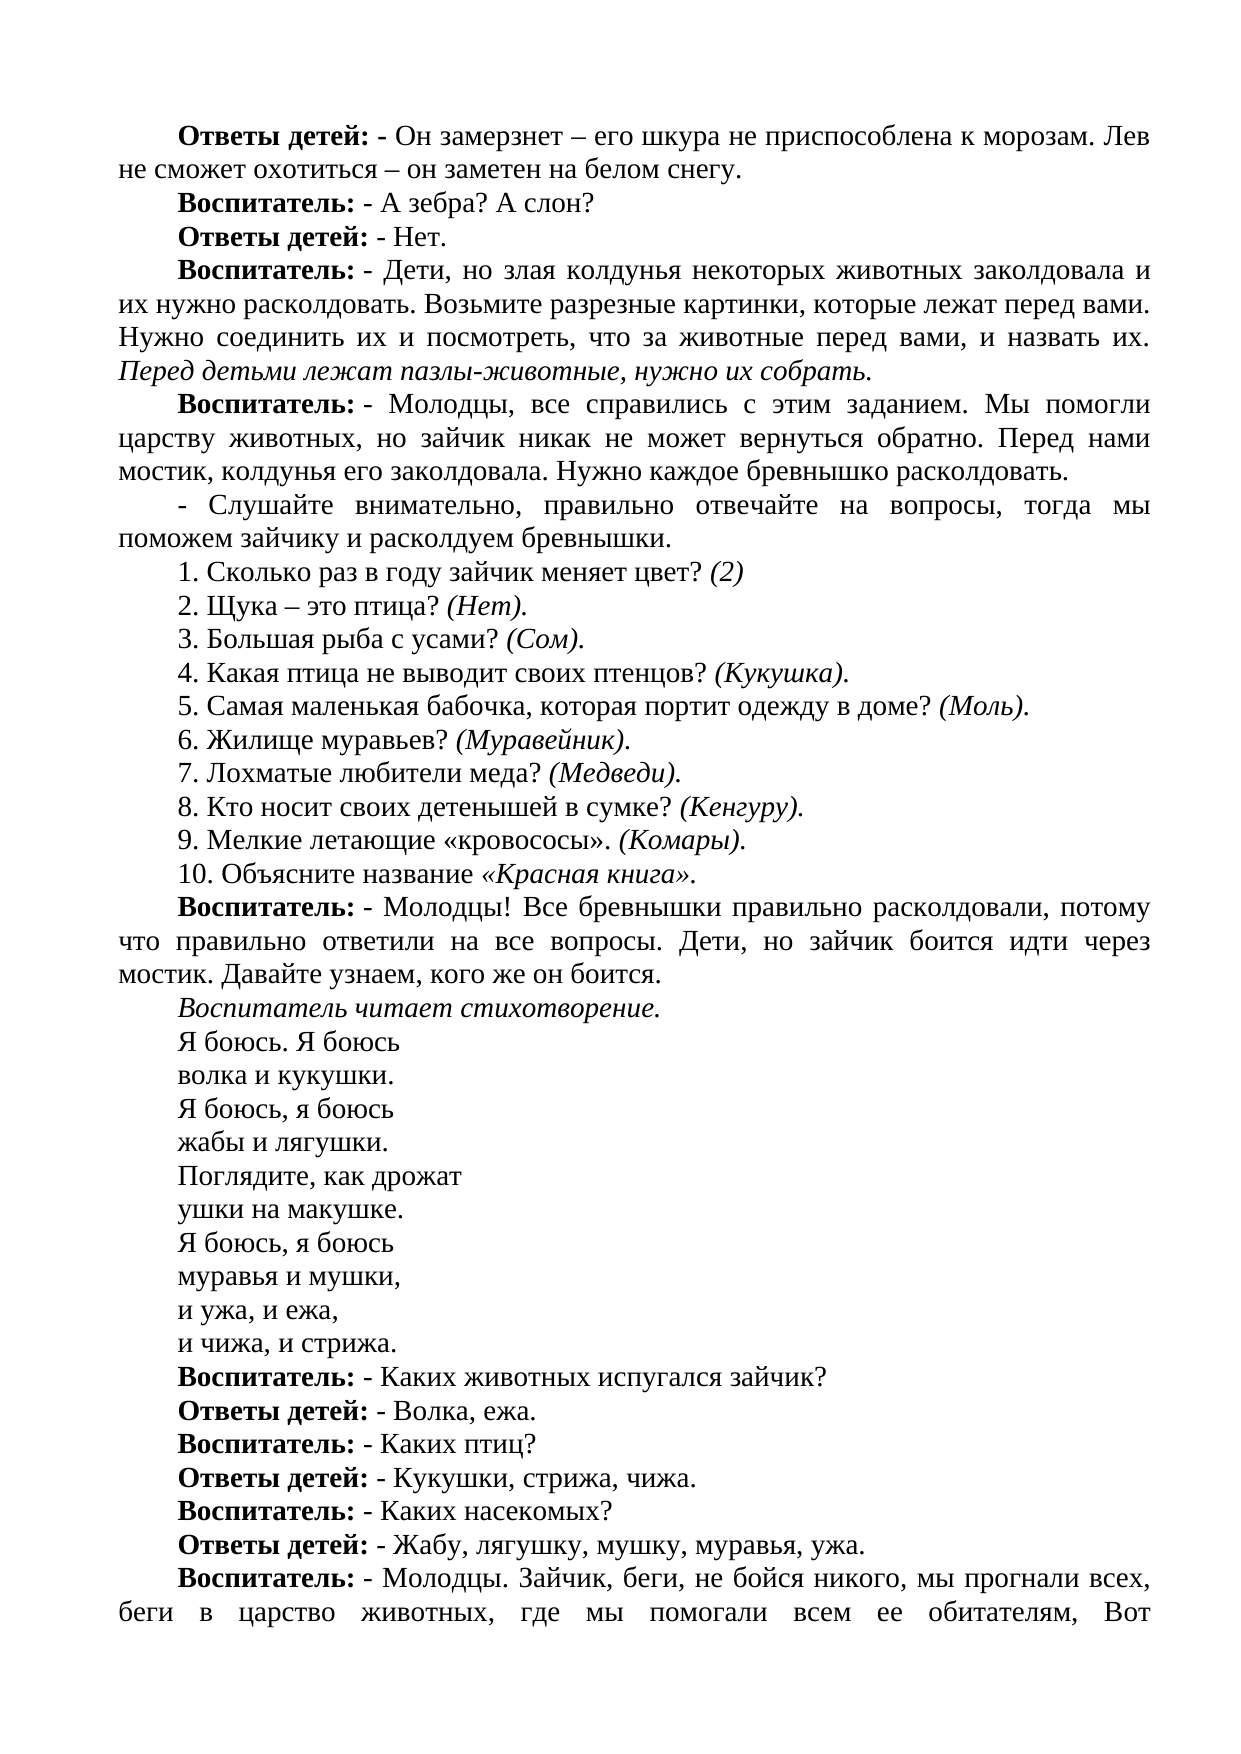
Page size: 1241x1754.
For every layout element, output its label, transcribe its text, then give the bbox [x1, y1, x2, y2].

text Воспитатель читает стихотворение. [118, 990, 1152, 1024]
text Ответы детей: - Жабу, лягушку, мушку, муравья, ужа. [118, 1527, 1152, 1560]
text волка и кукушки. [118, 1057, 1152, 1091]
text Воспитатель: - Каких насекомых? [118, 1493, 1152, 1527]
text 4. Какая птица не выводит своих птенцов? (Кукушка). [118, 655, 1152, 688]
text Ответы детей: - Он замерзнет – его шкура не приспособлена к морозам. Лев не сможет охотиться – он заметен на белом снегу. [118, 118, 1152, 185]
text 1. Сколько раз в году зайчик меняет цвет? (2) [118, 554, 1152, 588]
text Воспитатель: - Каких птиц? [118, 1426, 1152, 1460]
text 6. Жилище муравьев? (Муравейник). [118, 722, 1152, 755]
text Я боюсь, я боюсь [118, 1091, 1152, 1124]
text муравья и мушки, [118, 1258, 1152, 1292]
text Поглядите, как дрожат [118, 1158, 1152, 1191]
text Воспитатель: - Дети, но злая колдунья некоторых животных заколдовала и их нужно расколдовать. Возьмите разрезные картинки, которые лежат перед вами. Нужно соединить их и посмотреть, что за животные перед вами, и назвать их. Перед детьми лежат пазлы-животные, нужно их собрать. [118, 252, 1152, 386]
text Ответы детей: - Волка, ежа. [118, 1393, 1152, 1426]
text 7. Лохматые любители меда? (Медведи). [118, 755, 1152, 789]
text Ответы детей: - Кукушки, стрижа, чижа. [118, 1460, 1152, 1493]
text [118, 1560, 1152, 1627]
text Я боюсь. Я боюсь [118, 1024, 1152, 1057]
text Воспитатель: - А зебра? А слон? [118, 185, 1152, 219]
text Воспитатель: - Каких животных испугался зайчик? [118, 1359, 1152, 1393]
text 2. Щука – это птица? (Нет). [118, 588, 1152, 621]
text и чижа, и стрижа. [118, 1326, 1152, 1359]
text 9. Мелкие летающие «кровососы». (Комары). [118, 822, 1152, 856]
text - Слушайте внимательно, правильно отвечайте на вопросы, тогда мы поможем зайчику и расколдуем бревнышки. [118, 487, 1152, 554]
text и ужа, и ежа, [118, 1292, 1152, 1326]
text 10. Объясните название «Красная книга». [118, 856, 1152, 889]
text ушки на макушке. [118, 1191, 1152, 1225]
text 5. Самая маленькая бабочка, которая портит одежду в доме? (Моль). [118, 688, 1152, 722]
text Ответы детей: - Нет. [118, 219, 1152, 252]
text Воспитатель: - Молодцы, все справились с этим заданием. Мы помогли царству животных, но зайчик никак не может вернуться обратно. Перед нами мостик, колдунья его заколдовала. Нужно каждое бревнышко расколдовать. [118, 386, 1152, 487]
text Воспитатель: - Молодцы! Все бревнышки правильно расколдовали, потому что правильно ответили на все вопросы. Дети, но зайчик боится идти через мостик. Давайте узнаем, кого же он боится. [118, 889, 1152, 990]
text жабы и лягушки. [118, 1124, 1152, 1158]
text 8. Кто носит своих детенышей в сумке? (Кенгуру). [118, 789, 1152, 822]
text 3. Большая рыба с усами? (Сом). [118, 621, 1152, 655]
text Я боюсь, я боюсь [118, 1225, 1152, 1258]
